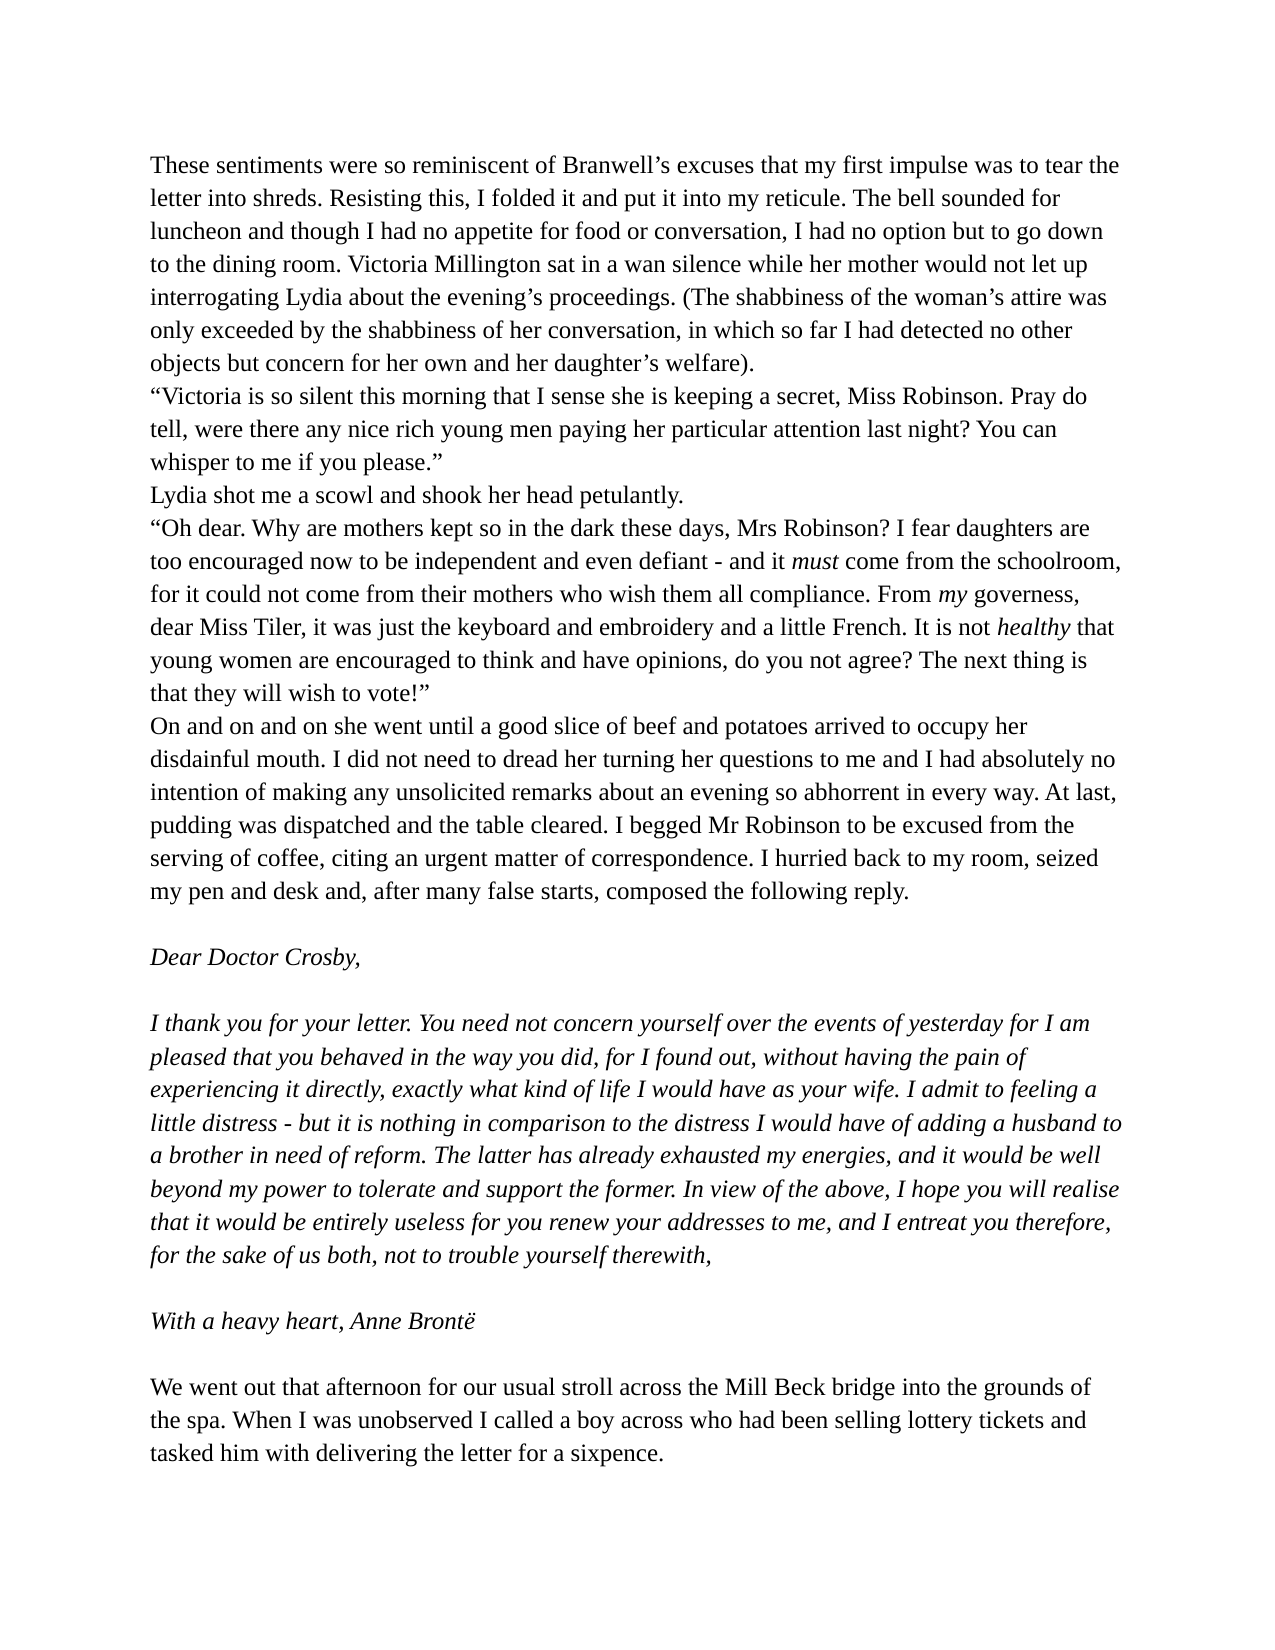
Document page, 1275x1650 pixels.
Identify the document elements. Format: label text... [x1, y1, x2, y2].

text Dear Doctor Crosby, [150, 942, 1125, 971]
text We went out that afternoon for our usual stroll across the Mill Beck bridge into the grounds of the spa. When I was unobserved I called a boy across who had been selling lottery tickets and tasked him with delivering the letter for a sixpence. [150, 1372, 1125, 1467]
text I thank you for your letter. You need not concern yourself over the events of yesterday for I am pleased that you behaved in the way you did, for I found out, without having the pain of experiencing it directly, exactly what kind of life I would have as your wife. I admit to feeling a little distress - but it is nothing in comparison to the distress I would have of adding a husband to a brother in need of reform. The latter has already exhausted my energies, and it would be well beyond my power to tolerate and support the former. In view of the above, I hope you will realise that it would be entirely useless for you renew your addresses to me, and I entreat you therefore, for the sake of us both, not to trouble yourself therewith, [150, 1008, 1125, 1268]
text Lydia shot me a scowl and shook her head petulantly. [150, 480, 1125, 509]
text “Oh dear. Why are mothers kept so in the dark these days, Mrs Robinson? I fear daughters are too encouraged now to be independent and even defiant - and it must come from the schoolroom, for it could not come from their mothers who wish them all compliance. From my governess, dear Miss Tiler, it was just the keyboard and embroidery and a little French. It is not healthy that young women are encouraged to think and have opinions, do you not agree? The next thing is that they will wish to vote!” [150, 513, 1125, 707]
text “Victoria is so silent this morning that I sense she is keeping a secret, Miss Robinson. Pray do tell, were there any nice rich young men paying her particular attention last night? You can whisper to me if you please.” [150, 381, 1125, 476]
text With a heavy heart, Anne Bront [150, 1306, 1125, 1334]
text These sentiments were so reminiscent of Branwell’s excuses that my first impulse was to tear the letter into shreds. Resisting this, I folded it and put it into my reticule. The bell sounded for luncheon and though I had no appetite for food or conversation, I had no option but to go down to the dining room. Victoria Millington sat in a wan silence while her mother would not let up interrogating Lydia about the evening’s proceedings. (The shabbiness of the woman’s attire was only exceeded by the shabbiness of her conversation, in which so far I had detected no other objects but concern for her own and her daughter’s welfare). [150, 150, 1125, 377]
text On and on and on she went until a good slice of beef and potatoes arrived to occupy her disdainful mouth. I did not need to dread her turning her questions to me and I had absolutely no intention of making any unsolicited remarks about an evening so abhorrent in every way. At last, pudding was dispatched and the table cleared. I begged Mr Robinson to be excused from the serving of coffee, citing an urgent matter of correspondence. I hurried back to my room, seized my pen and desk and, after many false starts, composed the following reply. [150, 711, 1125, 905]
